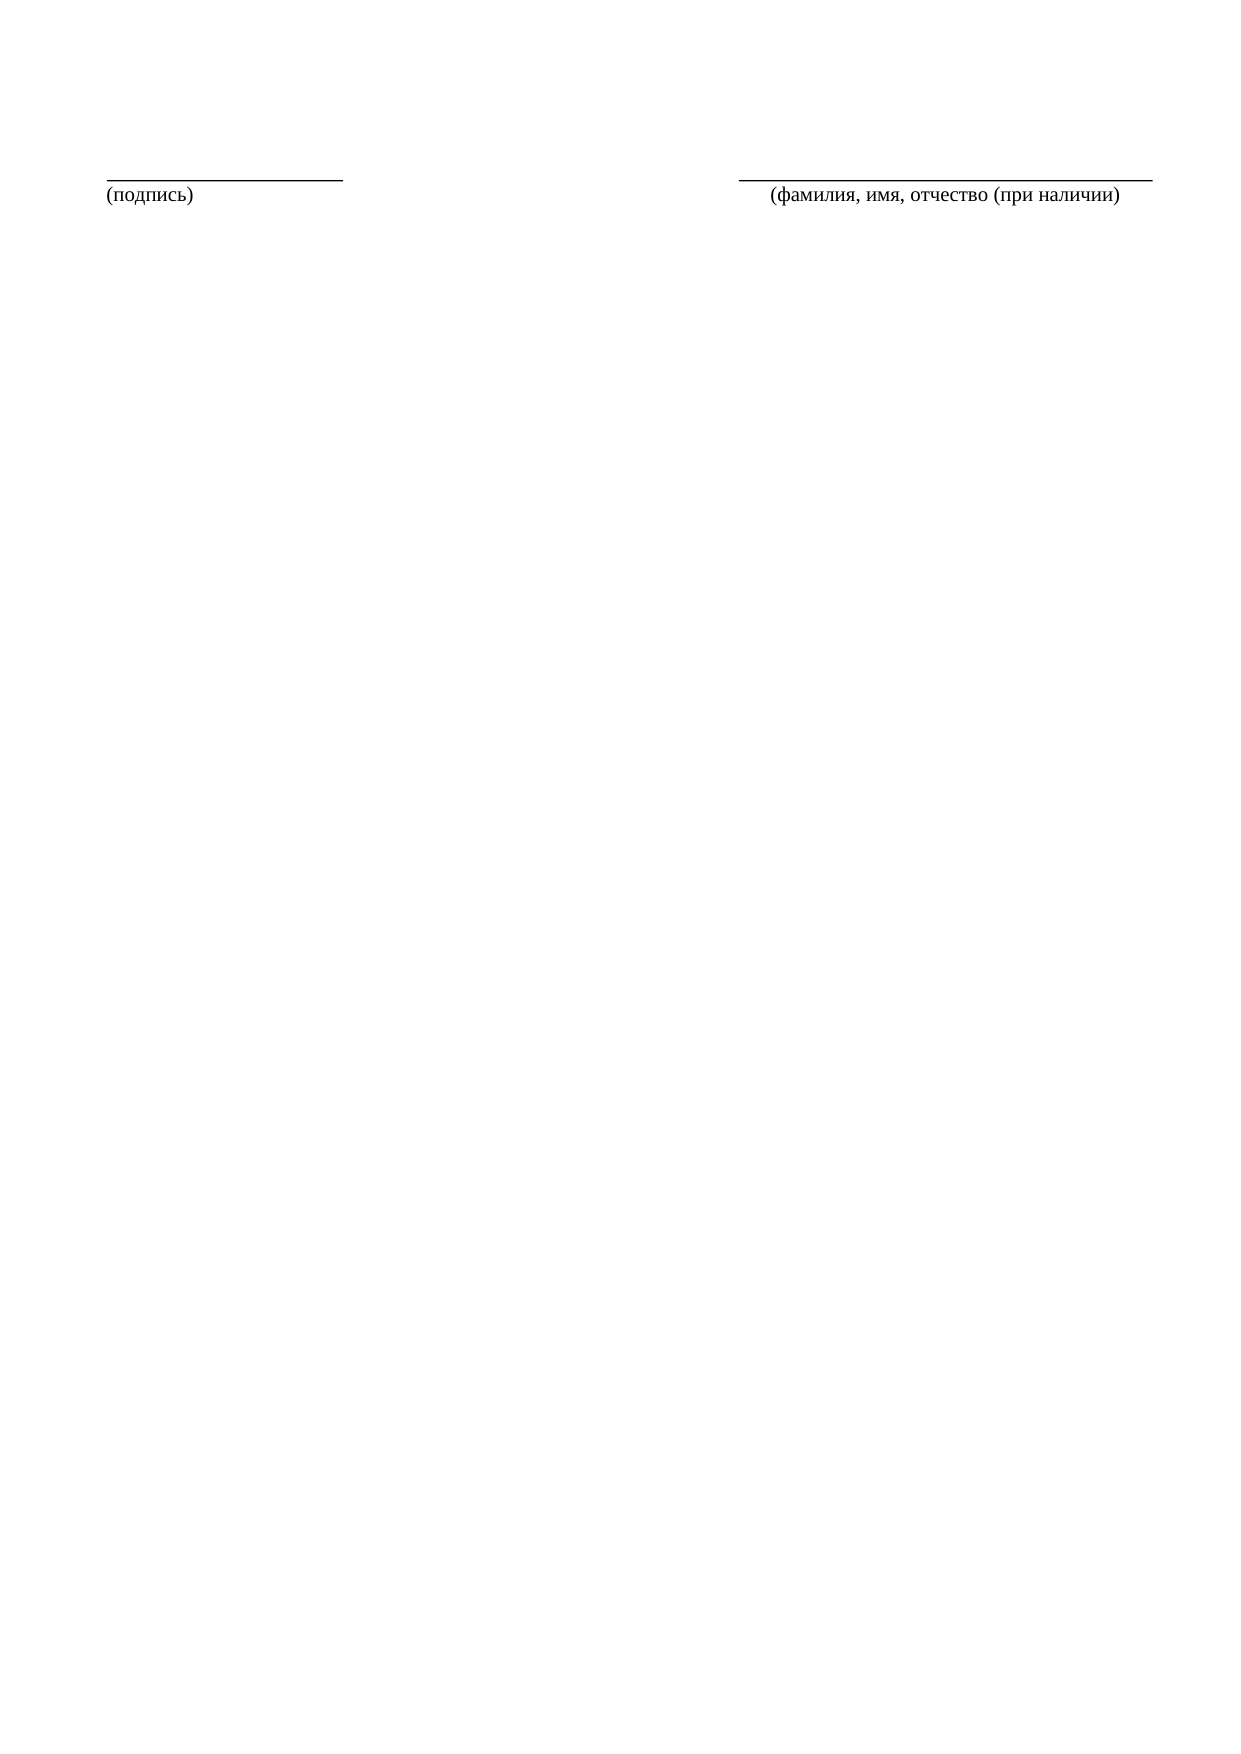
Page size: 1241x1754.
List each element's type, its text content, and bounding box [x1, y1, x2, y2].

text (подпись) (фамилия, имя, отчество (при наличии) [106, 182, 1186, 206]
